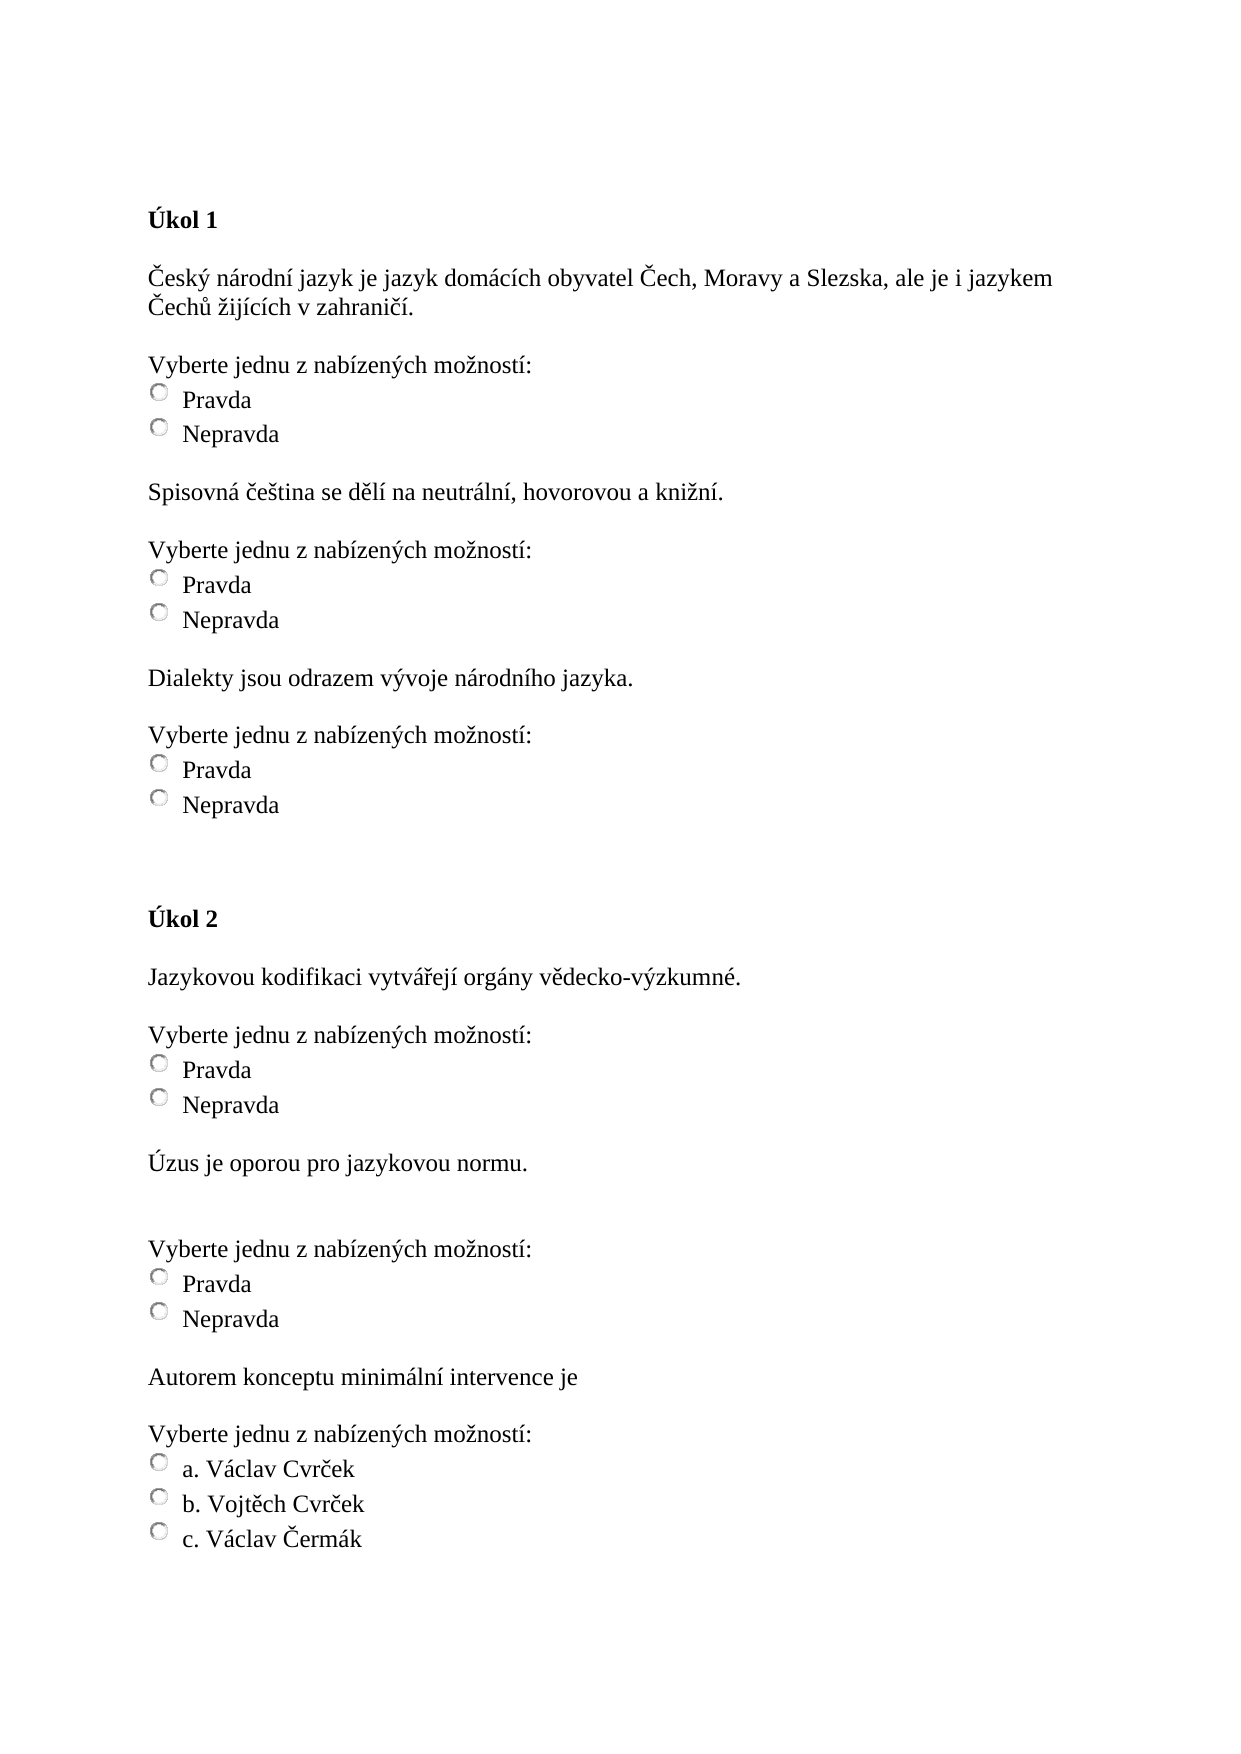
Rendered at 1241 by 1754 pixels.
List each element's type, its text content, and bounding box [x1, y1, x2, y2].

text Vyberte jednu z nabízených možností: [148, 1419, 1093, 1448]
text Pravda [148, 1049, 1093, 1084]
text b. Vojtěch Cvrček [148, 1483, 1093, 1518]
text Úzus je oporou pro jazykovou normu. [148, 1148, 1093, 1176]
text Spisovná čeština se dělí na neutrální, hovorovou a knižní. [148, 477, 1093, 506]
text c. Václav Čermák [148, 1518, 1093, 1552]
text Pravda [148, 564, 1093, 599]
text Nepravda [148, 599, 1093, 633]
text Pravda [148, 1263, 1093, 1298]
text Pravda [148, 749, 1093, 784]
text Úkol 1 [148, 206, 1093, 234]
text Nepravda [148, 1298, 1093, 1332]
text Pravda [148, 379, 1093, 413]
text Úkol 2 [148, 904, 1093, 933]
text Český národní jazyk je jazyk domácích obyvatel Čech, Moravy a Slezska, ale je i jazykem Čechů žijících v zahraničí. [148, 263, 1093, 321]
text Vyberte jednu z nabízených možností: [148, 1020, 1093, 1049]
text Autorem konceptu minimální intervence je [148, 1362, 1093, 1390]
text Vyberte jednu z nabízených možností: [148, 1234, 1093, 1263]
text Vyberte jednu z nabízených možností: [148, 535, 1093, 564]
text Nepravda [148, 413, 1093, 448]
text Vyberte jednu z nabízených možností: [148, 721, 1093, 749]
text Dialekty jsou odrazem vývoje národního jazyka. [148, 663, 1093, 691]
text Nepravda [148, 1084, 1093, 1118]
text Nepravda [148, 784, 1093, 819]
text Jazykovou kodifikaci vytvářejí orgány vědecko-výzkumné. [148, 962, 1093, 991]
text a. Václav Cvrček [148, 1448, 1093, 1483]
text Vyberte jednu z nabízených možností: [148, 350, 1093, 379]
